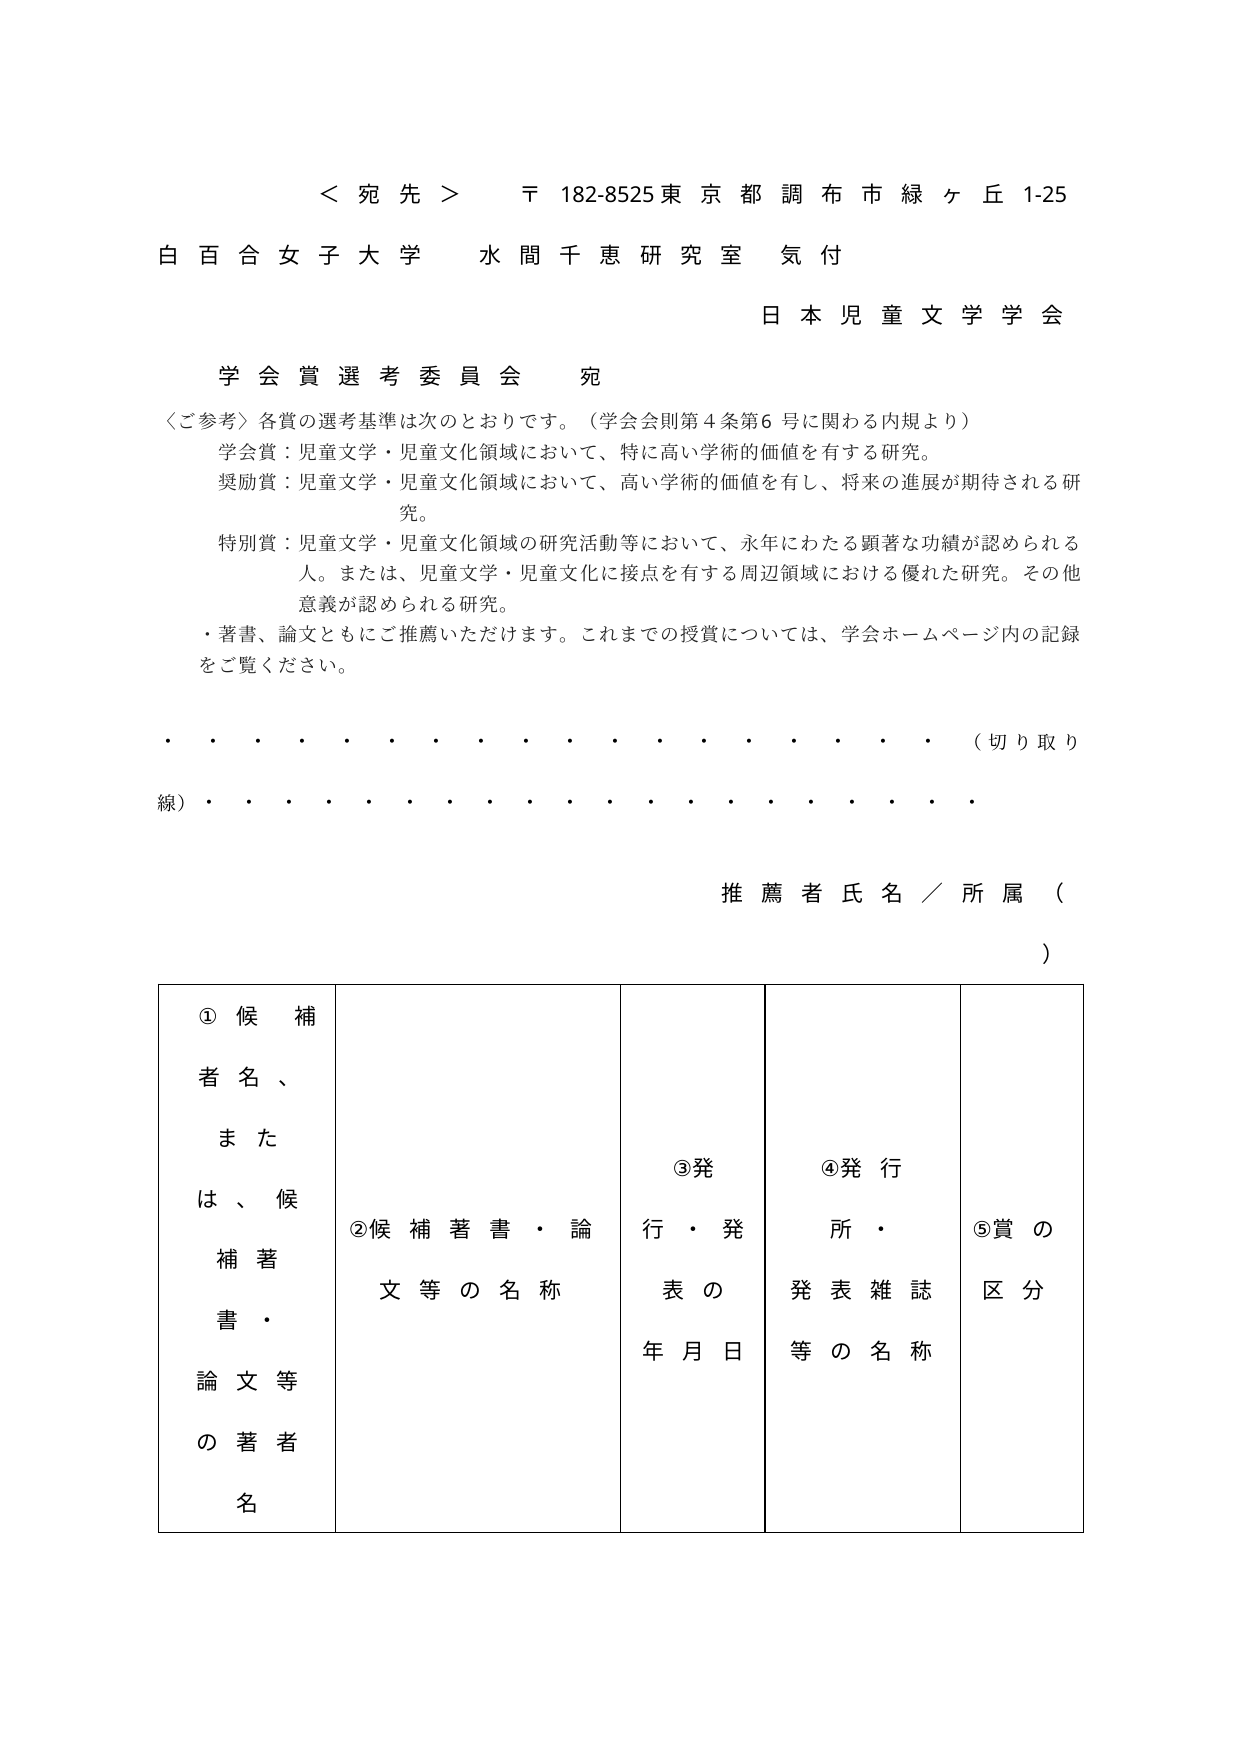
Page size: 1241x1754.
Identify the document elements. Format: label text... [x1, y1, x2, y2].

text 推薦者氏名／所属（ ） [158, 862, 1082, 983]
text 学会賞：児童文学・児童文化領域において、特に高い学術的価値を有する研究。 [178, 436, 1082, 466]
text ・著書、論文ともにご推薦いただけます。これまでの授賞については、学会ホームページ内の記録をご覧ください。 [179, 618, 1082, 679]
table_header ②候補著書・論文等の名称 [336, 985, 620, 1532]
text ＜宛先＞ 〒182-8525東京都調布市緑ヶ丘1-25 白百合女子大学 水間千恵研究室 気付 [158, 162, 1082, 284]
text 〈ご参考〉各賞の選考基準は次のとおりです。（学会会則第４条第6号に関わる内規より） [158, 406, 1082, 436]
table_header ④発行所・ 発表雑誌等の名称 [766, 985, 960, 1532]
text 日本児童文学学会 学会賞選考委員会 宛 [218, 284, 1082, 406]
table_header ①候補者名、 または、候補著書・ 論文等の著者名 [159, 985, 335, 1532]
table_header ⑤賞の区分 [961, 985, 1083, 1532]
text 特別賞：児童文学・児童文化領域の研究活動等において、永年にわたる顕著な功績が認められる人。または、児童文学・児童文化に接点を有する周辺領域における優れた研究。その他意義が認められる研究。 [178, 527, 1082, 618]
table_header ③発行・発表の 年月日 [621, 985, 764, 1532]
text ・・・・・・・・・・・・・・・・・・（切り取り線）・・・・・・・・・・・・・・・・・・・・ [158, 710, 1082, 831]
text 奨励賞：児童文学・児童文化領域において、高い学術的価値を有し、将来の進展が期待される研究。 [178, 466, 1082, 527]
